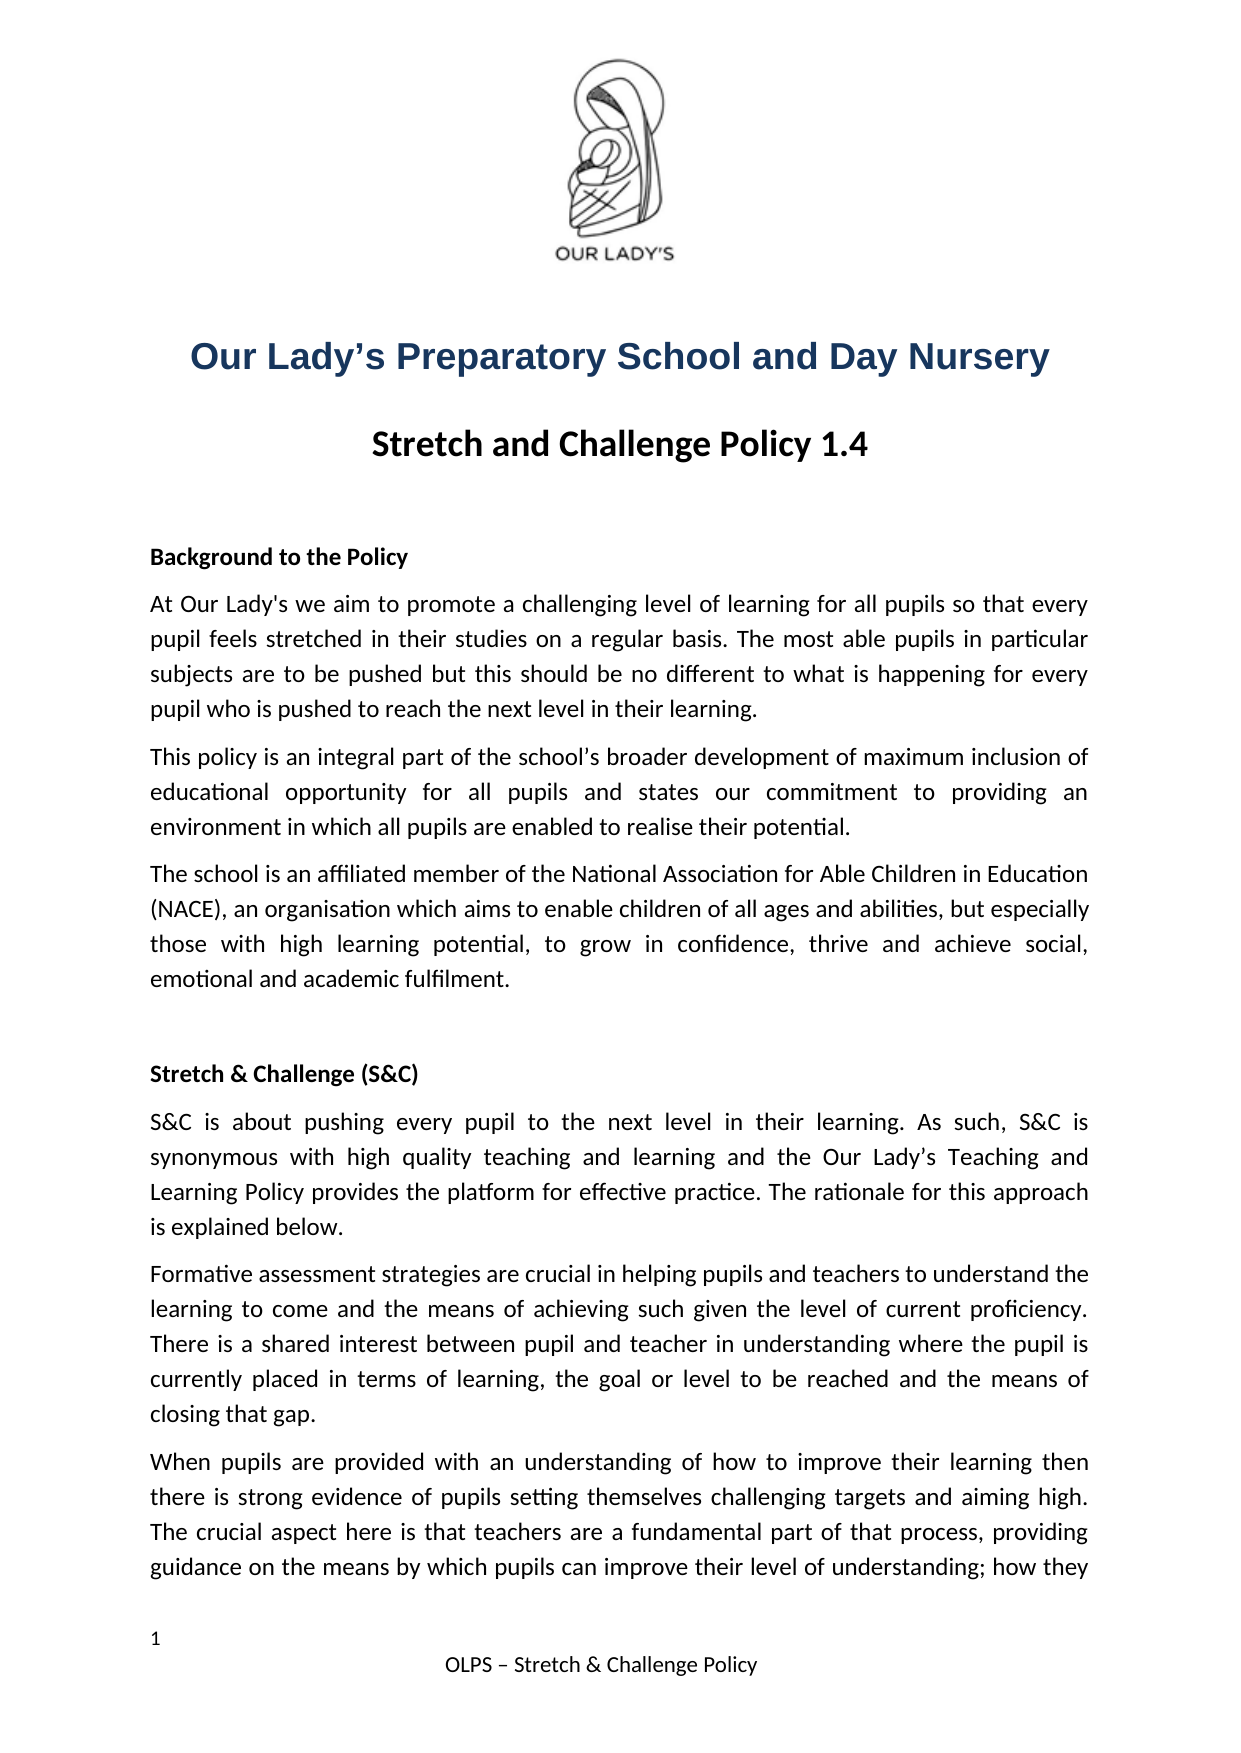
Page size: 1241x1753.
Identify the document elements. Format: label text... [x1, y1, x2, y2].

text Stretch & Challenge (S&C) [150, 1059, 1090, 1089]
text Stretch and Challenge Policy 1.4 [150, 420, 1090, 466]
text At Our Lady's we aim to promote a challenging level of learning for all pupils so that every pupil feels stretched in their studies on a regular basis. The most able pupils in particular subjects are to be pushed but this should be no different to what is happening for every pupil who is pushed to reach the next level in their learning. [150, 589, 1090, 724]
text This policy is an integral part of the school’s broader development of maximum inclusion of educational opportunity for all pupils and states our commitment to providing an environment in which all pupils are enabled to realise their potential. [150, 741, 1090, 842]
text Our Lady’s Preparatory School and Day Nursery [150, 334, 1090, 377]
text S&C is about pushing every pupil to the next level in their learning. As such, S&C is synonymous with high quality teaching and learning and the Our Lady’s Teaching and Learning Policy provides the platform for effective practice. The rationale for this approach is explained below. [150, 1106, 1090, 1242]
picture [546, 57, 694, 284]
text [150, 1446, 1090, 1582]
text The school is an affiliated member of the National Association for Able Children in Education (NACE), an organisation which aims to enable children of all ages and abilities, but especially those with high learning potential, to grow in confidence, thrive and achieve social, emotional and academic fulfilment. [150, 959, 1090, 994]
text The school is an affiliated member of the National Association for Able Children in Education (NACE), an organisation which aims to enable children of all ages and abilities, but especially those with high learning potential, to grow in confidence, thrive and achieve social, emotional and academic fulfilment. [150, 859, 1090, 929]
text Background to the Policy [150, 541, 1090, 572]
text Formative assessment strategies are crucial in helping pupils and teachers to understand the learning to come and the means of achieving such given the level of current proficiency. There is a shared interest between pupil and teacher in understanding where the pupil is currently placed in terms of learning, the goal or level to be reached and the means of closing that gap. [150, 1259, 1090, 1429]
